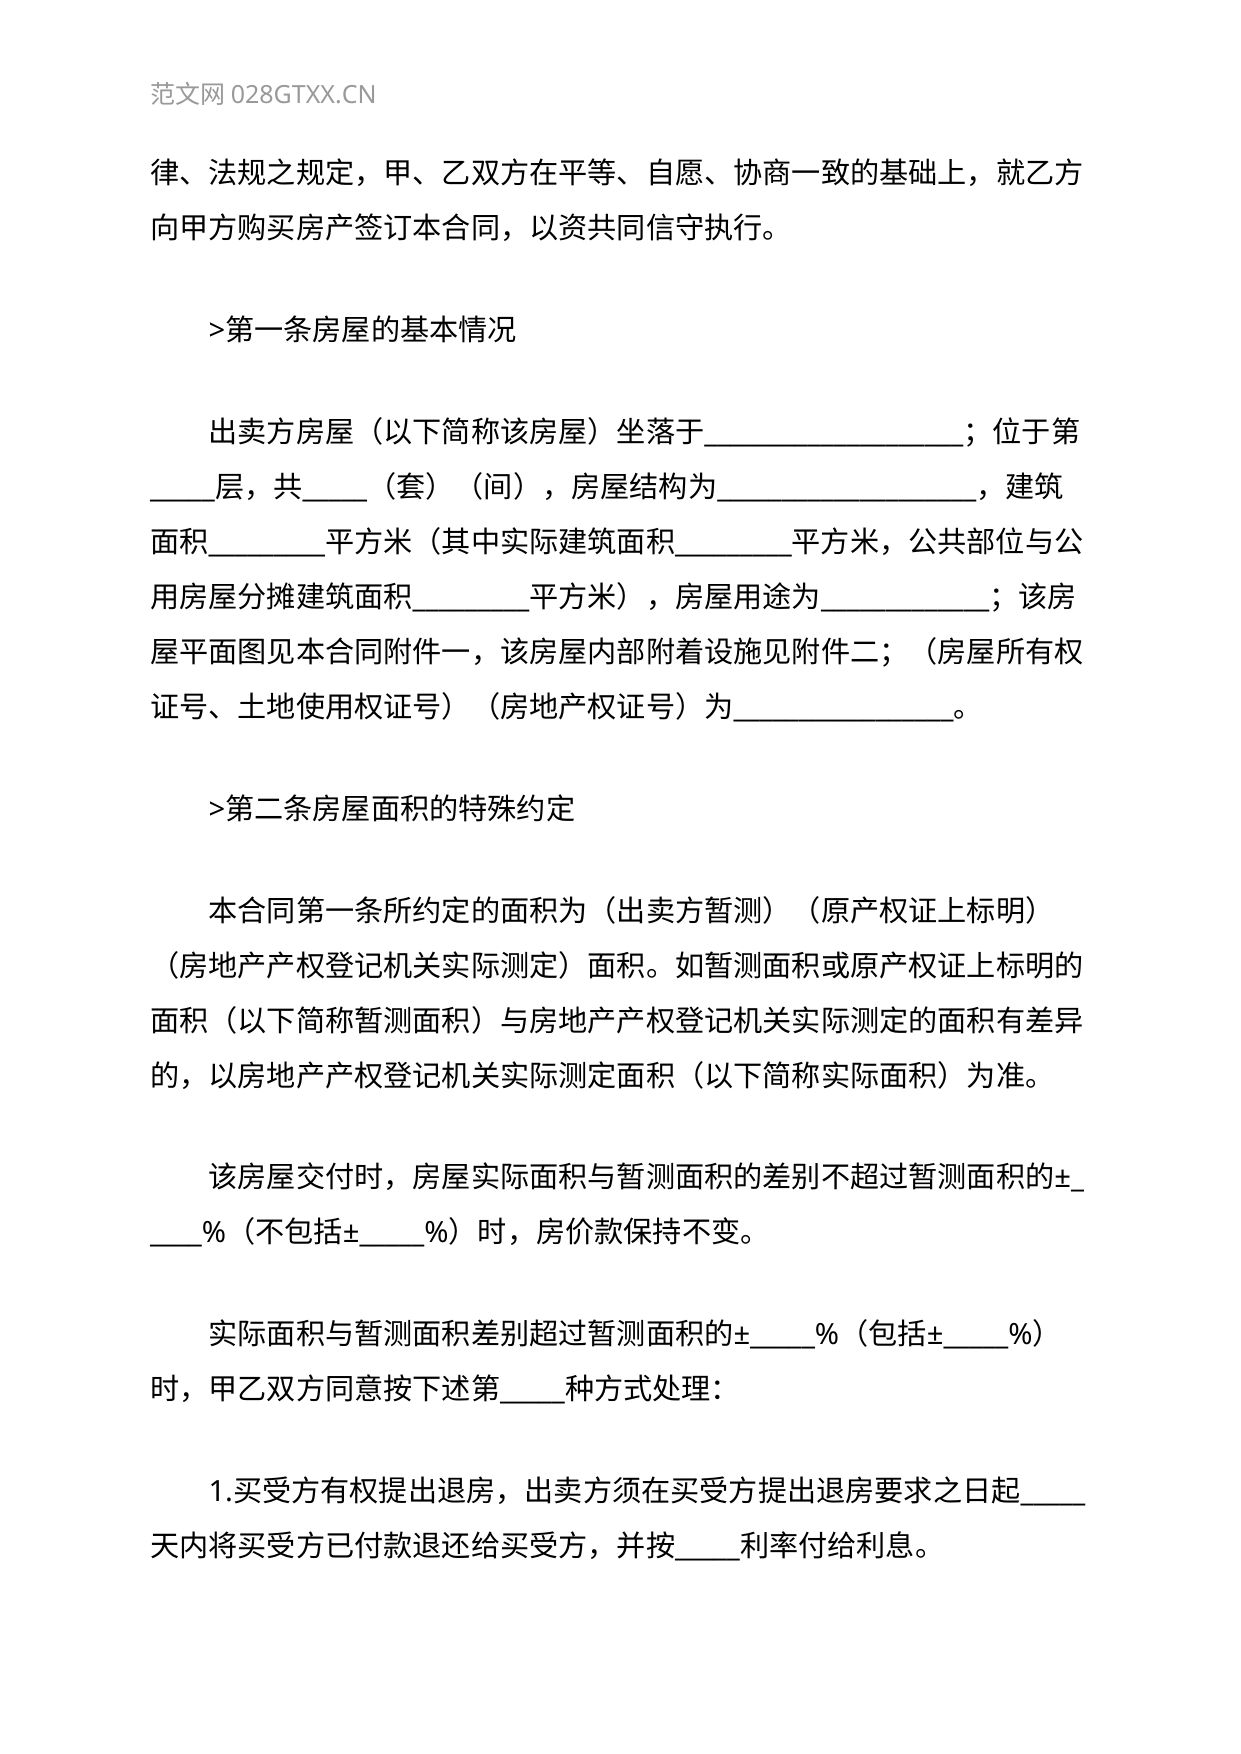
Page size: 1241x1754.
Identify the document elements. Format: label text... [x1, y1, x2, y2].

text 本合同第一条所约定的面积为（出卖方暂测）（原产权证上标明）（房地产产权登记机关实际测定）面积。如暂测面积或原产权证上标明的面积（以下简称暂测面积）与房地产产权登记机关实际测定的面积有差异的，以房地产产权登记机关实际测定面积（以下简称实际面积）为准。 [150, 887, 1090, 1094]
text >第二条房屋面积的特殊约定 [150, 786, 1090, 828]
text 1.买受方有权提出退房，出卖方须在买受方提出退房要求之日起_____天内将买受方已付款退还给买受方，并按_____利率付给利息。 [150, 1468, 1090, 1565]
text 该房屋交付时，房屋实际面积与暂测面积的差别不超过暂测面积的±_____%（不包括±_____%）时，房价款保持不变。 [150, 1154, 1090, 1251]
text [150, 150, 1090, 247]
text >第一条房屋的基本情况 [150, 307, 1090, 349]
text 实际面积与暂测面积差别超过暂测面积的±_____%（包括±_____%）时，甲乙双方同意按下述第_____种方式处理： [150, 1311, 1090, 1408]
text 出卖方房屋（以下简称该房屋）坐落于____________________；位于第_____层，共_____（套）（间），房屋结构为____________________，建筑面积_________平方米（其中实际建筑面积_________平方米，公共部位与公用房屋分摊建筑面积_________平方米），房屋用途为_____________；该房屋平面图见本合同附件一，该房屋内部附着设施见附件二；（房屋所有权证号、土地使用权证号）（房地产权证号）为_________________。 [150, 409, 1090, 726]
